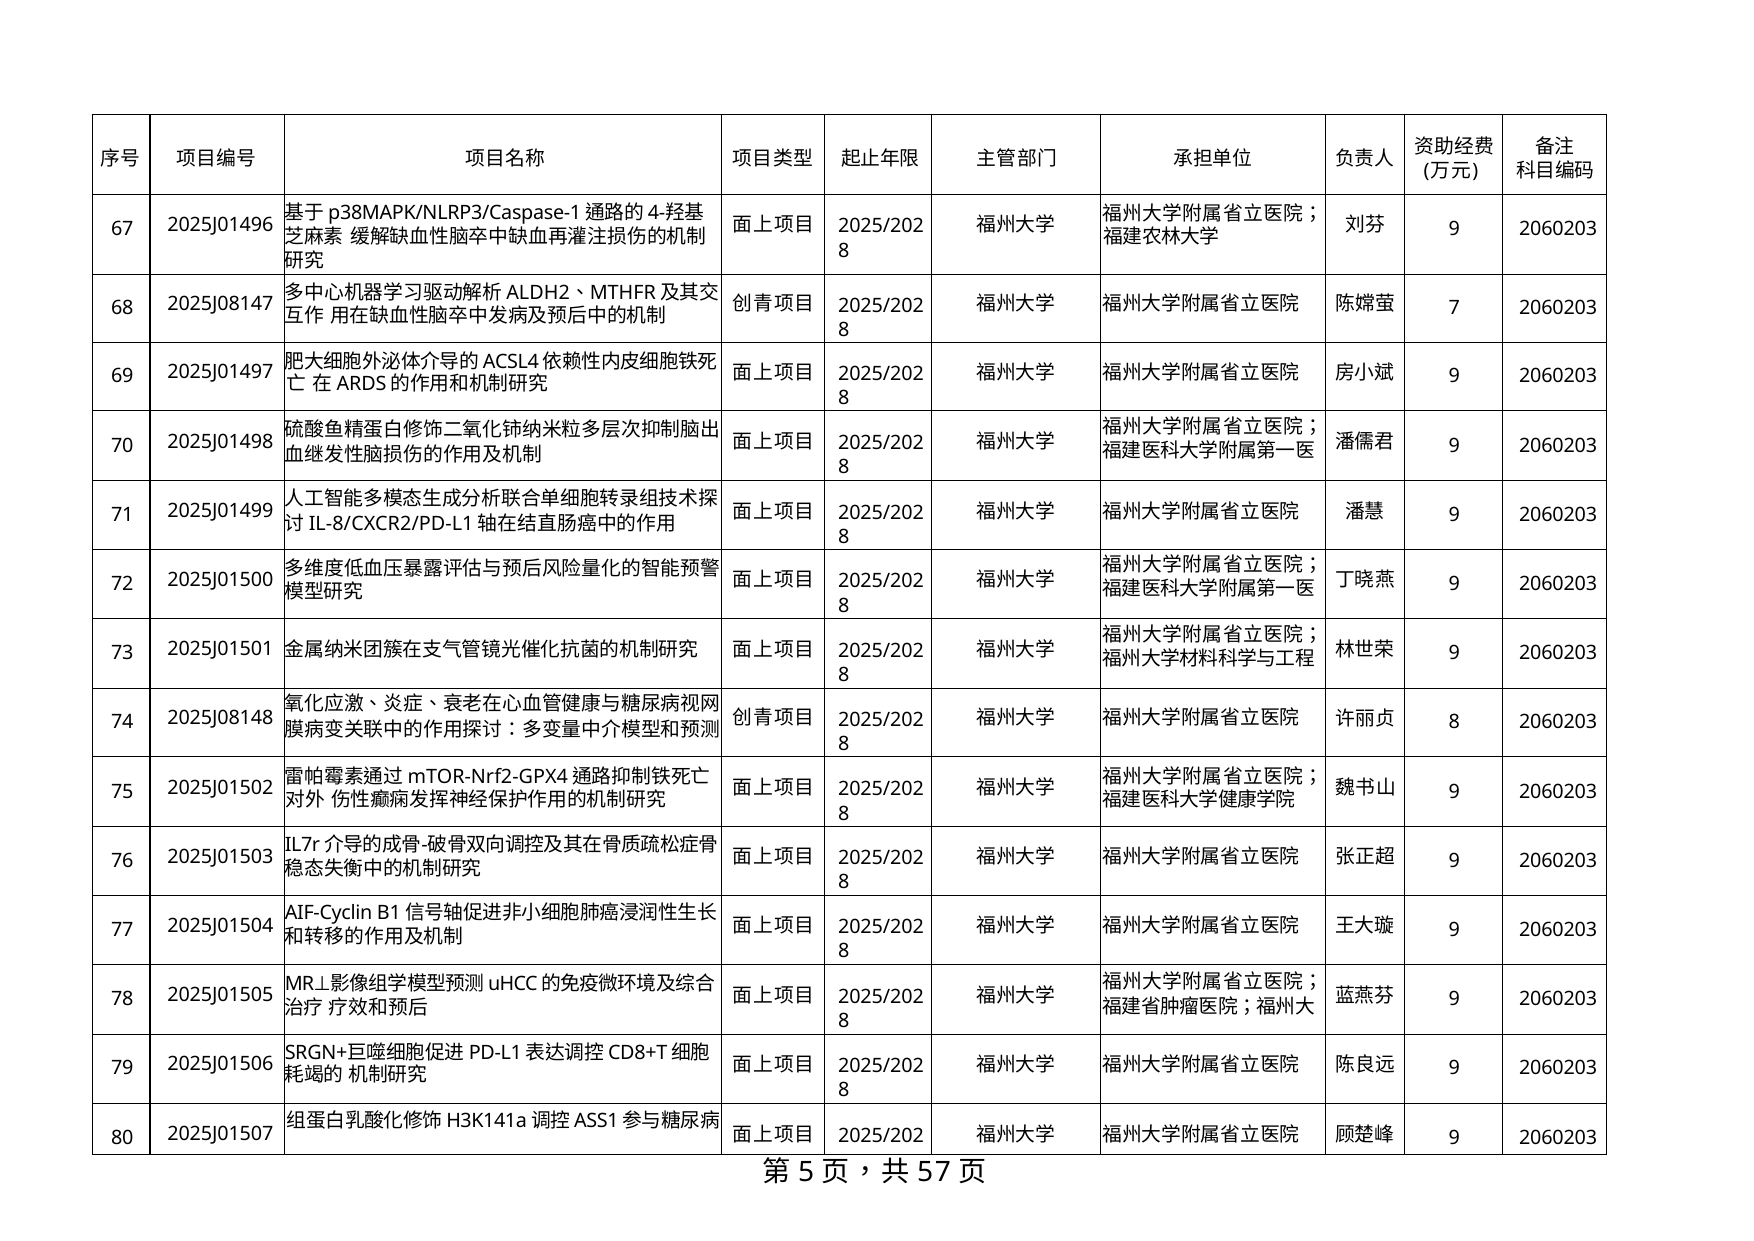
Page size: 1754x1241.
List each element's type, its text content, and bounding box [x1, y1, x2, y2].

table_cell 78 [93, 965, 149, 1033]
table_cell 9 [1405, 481, 1502, 549]
table_header 负责人 [1326, 115, 1404, 193]
table_header 项目名称 [285, 115, 721, 193]
table_cell 2025J08147 [151, 275, 284, 342]
table_cell 2060203 [1503, 965, 1606, 1033]
table_cell 面上项目 [722, 896, 824, 963]
table_cell 雷帕霉素通过mTOR-Nrf2-GPX4通路抑制铁死亡对外 伤性癫痫发挥神经保护作用的机制研究 [285, 757, 721, 826]
table_cell 9 [1405, 965, 1502, 1033]
table_header 序号 [93, 115, 149, 193]
table_cell 2025/2028 [825, 195, 931, 274]
table_cell 9 [1405, 827, 1502, 895]
table_cell 福州大学 [932, 896, 1100, 963]
table_cell 2060203 [1503, 550, 1606, 618]
table_cell 2060203 [1503, 1035, 1606, 1102]
table_cell 福州大学 [932, 689, 1100, 756]
table_cell 2025J08148 [151, 689, 284, 756]
table_cell 74 [93, 689, 149, 756]
table_cell 面上项目 [722, 550, 824, 618]
table_cell 多维度低血压暴露评估与预后风险量化的智能预警 模型研究 [285, 550, 721, 618]
table_cell 9 [1405, 195, 1502, 274]
table_cell 2025/2028 [825, 619, 931, 687]
table_cell 2060203 [1503, 481, 1606, 549]
table_cell 福州大学附属省立医院 [1101, 481, 1325, 549]
table_cell 2060203 [1503, 689, 1606, 756]
table_cell 2025J01504 [151, 896, 284, 963]
table_cell 2060203 [1503, 195, 1606, 274]
table_cell 福州大学 [932, 481, 1100, 549]
table_header 主管部门 [932, 115, 1100, 193]
table_cell IL7r介导的成骨-破骨双向调控及其在骨质疏松症骨 稳态失衡中的机制研究 [285, 827, 721, 895]
table_cell 2025/2028 [825, 275, 931, 342]
table_cell 面上项目 [722, 827, 824, 895]
table_cell 福州大学 [932, 619, 1100, 687]
table_cell AIF-Cyclin B1信号轴促进非小细胞肺癌浸润性生长 和转移的作用及机制 [285, 896, 721, 963]
table_cell 福州大学附属省立医院 [1101, 896, 1325, 963]
table_cell 2060203 [1503, 896, 1606, 963]
table_cell 福州大学 [932, 411, 1100, 480]
table_cell 福州大学 [932, 827, 1100, 895]
table_cell 2025J01503 [151, 827, 284, 895]
table_cell 福州大学 [932, 195, 1100, 274]
table_cell 福州大学 [932, 550, 1100, 618]
table_cell 2025/2028 [825, 550, 931, 618]
table_cell 2025J01497 [151, 343, 284, 410]
table_cell 面上项目 [722, 1104, 824, 1154]
table_cell 2025/2028 [825, 757, 931, 826]
table_cell 潘慧 [1326, 481, 1404, 549]
table_cell 肥大细胞外泌体介导的ACSL4依赖性内皮细胞铁死亡 在ARDS的作用和机制研究 [285, 343, 721, 410]
table_cell 7 [1405, 275, 1502, 342]
table_cell 2025/2028 [825, 896, 931, 963]
table_cell 73 [93, 619, 149, 687]
table_cell 福州大学附属省立医院 [1101, 827, 1325, 895]
table_cell 77 [93, 896, 149, 963]
table_cell 2060203 [1503, 619, 1606, 687]
table_cell 福州大学附属省立医院 [1101, 1035, 1325, 1102]
table_cell 8 [1405, 689, 1502, 756]
table_cell 9 [1405, 619, 1502, 687]
table_cell SRGN+巨噬细胞促进PD-L1表达调控CD8+T细胞耗竭的 机制研究 [285, 1035, 721, 1102]
table_cell 2025/2028 [825, 1104, 931, 1154]
table_cell 2025J01499 [151, 481, 284, 549]
table_cell 金属纳米团簇在支气管镜光催化抗菌的机制研究 [285, 619, 721, 687]
table_cell 林世荣 [1326, 619, 1404, 687]
table_cell 福州大学 [932, 757, 1100, 826]
table_cell 2025J01502 [151, 757, 284, 826]
table_cell 70 [93, 411, 149, 480]
table_cell 房小斌 [1326, 343, 1404, 410]
table_cell 2025J01496 [151, 195, 284, 274]
table_cell 2060203 [1503, 411, 1606, 480]
table_cell 陈嫦萤 [1326, 275, 1404, 342]
table_header 项目类型 [722, 115, 824, 193]
table_cell 面上项目 [722, 965, 824, 1033]
table_cell 9 [1405, 1104, 1502, 1154]
table_cell 顾楚峰 [1326, 1104, 1404, 1154]
table_cell 福州大学 [932, 1104, 1100, 1154]
table_cell 2060203 [1503, 275, 1606, 342]
table_cell 面上项目 [722, 411, 824, 480]
table_cell 刘芬 [1326, 195, 1404, 274]
table_cell 福州大学附属省立医院； 福建医科大学附属第一医 [1101, 550, 1325, 618]
table_cell 福州大学附属省立医院； 福建农林大学 [1101, 195, 1325, 274]
table_cell 福州大学 [932, 965, 1100, 1033]
table_cell 9 [1405, 550, 1502, 618]
table_cell 福州大学 [932, 343, 1100, 410]
table_cell 2060203 [1503, 827, 1606, 895]
table_cell 福州大学附属省立医院 [1101, 343, 1325, 410]
table_cell 福州大学附属省立医院； 福建省肿瘤医院；福州大 [1101, 965, 1325, 1033]
table_cell 2025/2028 [825, 965, 931, 1033]
table_cell 2025J01501 [151, 619, 284, 687]
table_cell 福州大学 [932, 1035, 1100, 1102]
table_cell 2025J01500 [151, 550, 284, 618]
table_cell 面上项目 [722, 619, 824, 687]
table_header 起止年限 [825, 115, 931, 193]
table_cell 68 [93, 275, 149, 342]
table_cell 福州大学附属省立医院； 福建医科大学附属第一医 [1101, 411, 1325, 480]
table_cell 硫酸鱼精蛋白修饰二氧化铈纳米粒多层次抑制脑出 血继发性脑损伤的作用及机制 [285, 411, 721, 480]
table_cell 2025J01505 [151, 965, 284, 1033]
table_cell 创青项目 [722, 275, 824, 342]
table_header 资助经费 (万元) [1405, 115, 1502, 193]
table_cell 福州大学附属省立医院 [1101, 275, 1325, 342]
table_cell 9 [1405, 896, 1502, 963]
table_cell 许丽贞 [1326, 689, 1404, 756]
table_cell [285, 1104, 721, 1154]
table_cell 面上项目 [722, 1035, 824, 1102]
table_cell 72 [93, 550, 149, 618]
table_header 备注 科目编码 [1503, 115, 1606, 193]
table_cell 76 [93, 827, 149, 895]
table_cell 多中心机器学习驱动解析ALDH2、MTHFR及其交互作 用在缺血性脑卒中发病及预后中的机制 [285, 275, 721, 342]
table_cell 9 [1405, 1035, 1502, 1102]
table_cell 2025/2028 [825, 1035, 931, 1102]
table_header 项目编号 [151, 115, 284, 193]
table_cell 张正超 [1326, 827, 1404, 895]
table_cell 2025/2028 [825, 411, 931, 480]
table_cell 2025J01506 [151, 1035, 284, 1102]
table_cell 79 [93, 1035, 149, 1102]
table_cell 69 [93, 343, 149, 410]
table_cell 2060203 [1503, 343, 1606, 410]
table_cell 面上项目 [722, 343, 824, 410]
table_cell 创青项目 [722, 689, 824, 756]
table_cell 2025/2028 [825, 481, 931, 549]
table_cell 9 [1405, 343, 1502, 410]
table_cell 67 [93, 195, 149, 274]
table_cell 2025J01507 [151, 1104, 284, 1154]
table_cell 魏书山 [1326, 757, 1404, 826]
table_cell 75 [93, 757, 149, 826]
table_cell 丁晓燕 [1326, 550, 1404, 618]
table_cell 2060203 [1503, 757, 1606, 826]
table_cell 福州大学附属省立医院 [1101, 689, 1325, 756]
table_cell 人工智能多模态生成分析联合单细胞转录组技术探 讨IL-8/CXCR2/PD-L1轴在结直肠癌中的作用 [285, 481, 721, 549]
table_cell 氧化应激、炎症、衰老在心血管健康与糖尿病视网 膜病变关联中的作用探讨：多变量中介模型和预测 [285, 689, 721, 756]
table_cell 潘儒君 [1326, 411, 1404, 480]
table_cell 9 [1405, 411, 1502, 480]
table_cell 2025J01498 [151, 411, 284, 480]
table_cell 面上项目 [722, 195, 824, 274]
table_cell 陈良远 [1326, 1035, 1404, 1102]
table_cell 面上项目 [722, 481, 824, 549]
table_cell 王大璇 [1326, 896, 1404, 963]
table_cell 福州大学附属省立医院； 福州大学材料科学与工程 [1101, 619, 1325, 687]
table_cell 80 [93, 1104, 149, 1154]
table_cell 2025/2028 [825, 827, 931, 895]
table_cell 福州大学 [932, 275, 1100, 342]
table_cell 9 [1405, 757, 1502, 826]
table_cell 71 [93, 481, 149, 549]
table_header 承担单位 [1101, 115, 1325, 193]
table_cell 面上项目 [722, 757, 824, 826]
table_cell 福州大学附属省立医院； 福建医科大学健康学院 [1101, 757, 1325, 826]
table_cell 2025/2028 [825, 343, 931, 410]
table_cell 2025/2028 [825, 689, 931, 756]
table_cell 蓝燕芬 [1326, 965, 1404, 1033]
table_cell 福州大学附属省立医院 [1101, 1104, 1325, 1154]
table_cell MR⊥影像组学模型预测uHCC的免疫微环境及综合治疗 疗效和预后 [285, 965, 721, 1033]
table_cell 2060203 [1503, 1104, 1606, 1154]
table_cell 基于p38MAPK/NLRP3/Caspase-1通路的4-羟基芝麻素 缓解缺血性脑卒中缺血再灌注损伤的机制研究 [285, 195, 721, 274]
